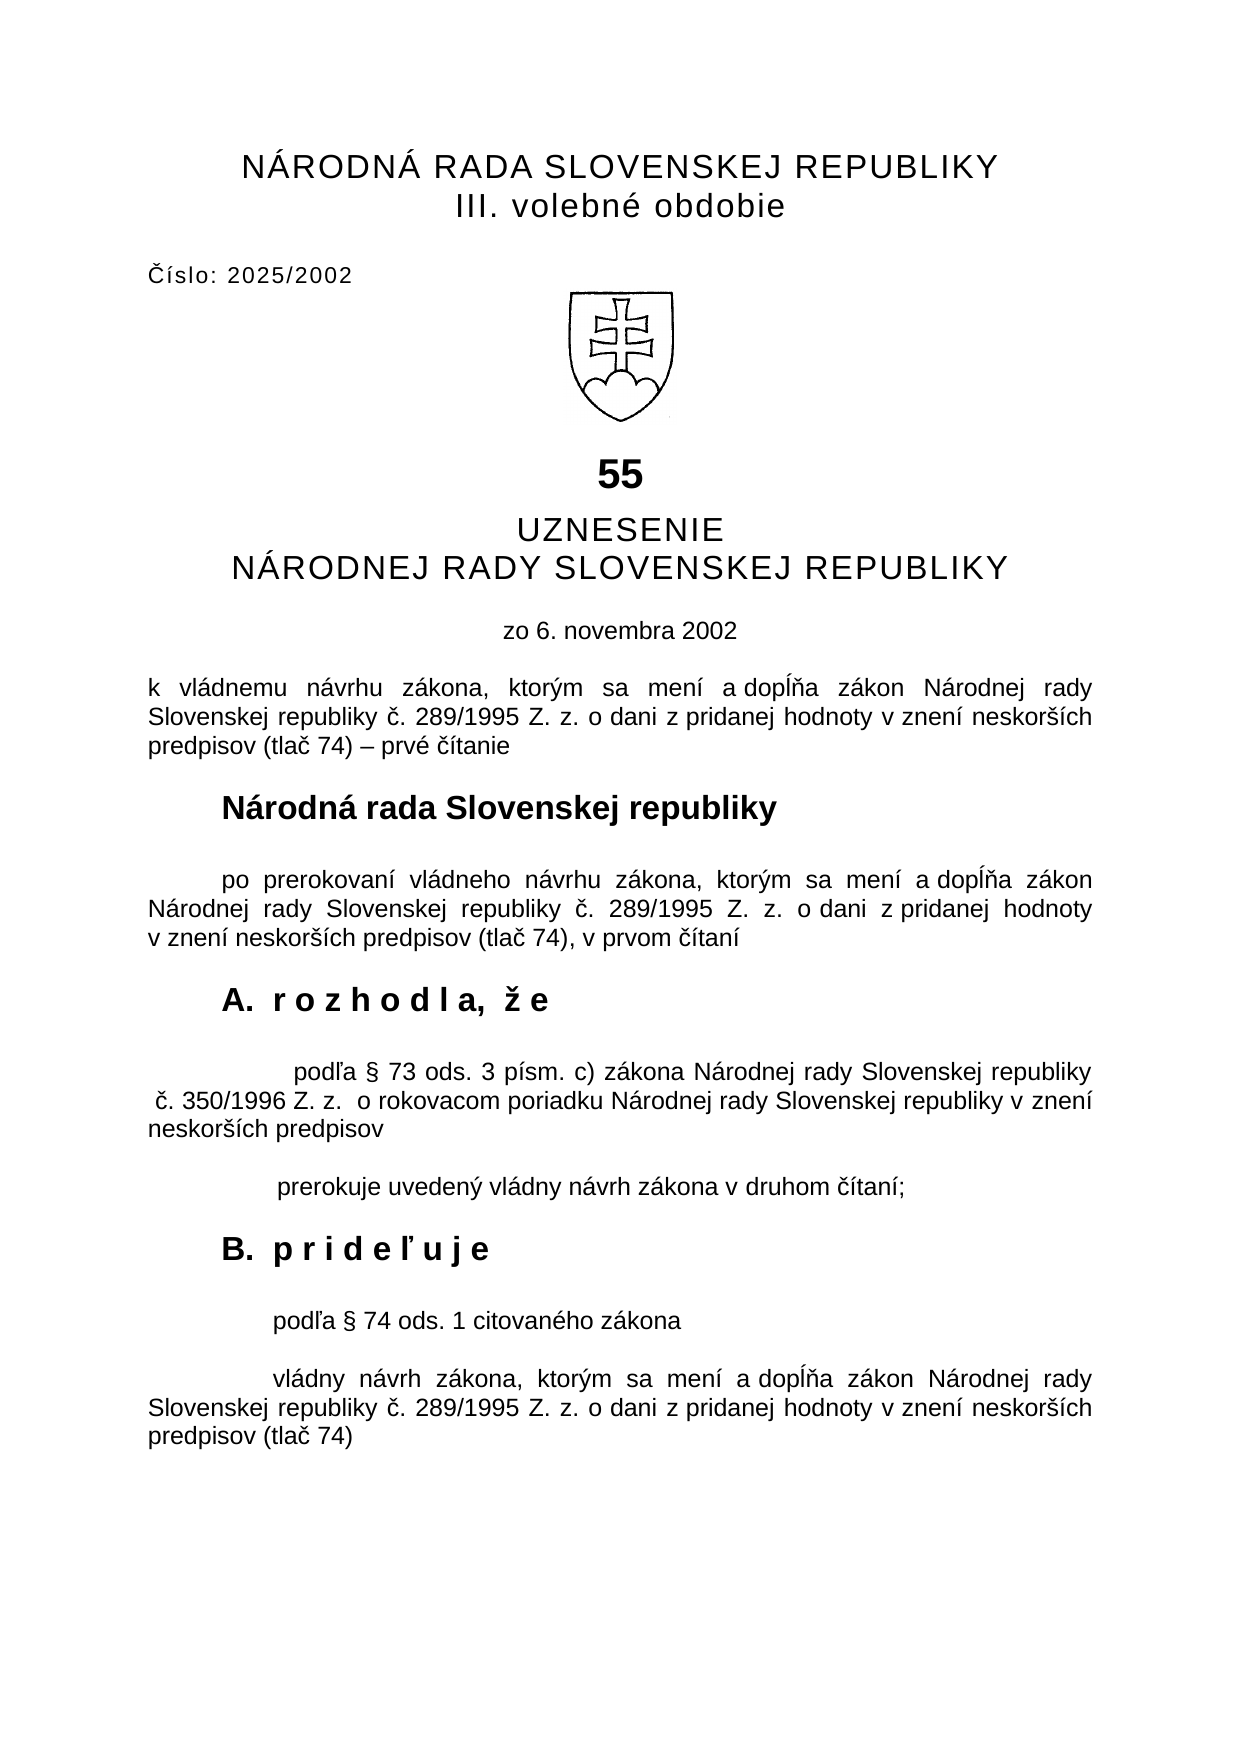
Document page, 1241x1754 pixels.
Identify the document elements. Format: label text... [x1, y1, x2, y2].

text k vládnemu návrhu zákona, ktorým sa mení a dopĺňa zákon Národnej rady Slovenskej republiky č. 289/1995 Z. z. o dani z pridanej hodnoty v znení neskorších predpisov (tlač 74) – prvé čítanie [148, 673, 1093, 759]
text podľa § 73 ods. 3 písm. c) zákona Národnej rady Slovenskej republiky č. 350/1996 Z. z. o rokovacom poriadku Národnej rady Slovenskej republiky v znení neskorších predpisov [148, 1057, 1093, 1143]
subtitle r o z h o d l a, ž e [221, 980, 1093, 1018]
subtitle NÁRODNÁ RADA SLOVENSKEJ REPUBLIKY [148, 148, 1093, 186]
subtitle NÁRODNEJ RADY SLOVENSKEJ REPUBLIKY [148, 548, 1093, 587]
picture [563, 288, 677, 425]
subtitle UZNESENIE [148, 510, 1093, 548]
subtitle III. volebné obdobie [148, 186, 1093, 224]
text 55 [148, 449, 1093, 497]
text vládny návrh zákona, ktorým sa mení a dopĺňa zákon Národnej rady Slovenskej republiky č. 289/1995 Z. z. o dani z pridanej hodnoty v znení neskorších predpisov (tlač 74) [148, 1364, 1093, 1450]
text zo 6. novembra 2002 [148, 616, 1093, 644]
subtitle p r i d e ľ u j e [221, 1229, 1093, 1268]
text po prerokovaní vládneho návrhu zákona, ktorým sa mení a dopĺňa zákon Národnej rady Slovenskej republiky č. 289/1995 Z. z. o dani z pridanej hodnoty v znení neskorších predpisov (tlač 74), v prvom čítaní [148, 865, 1093, 951]
text Číslo: 2025/2002 [148, 262, 1093, 288]
text prerokuje uvedený vládny návrh zákona v druhom čítaní; [148, 1172, 1093, 1201]
text Národná rada Slovenskej republiky [148, 788, 1093, 827]
text podľa § 74 ods. 1 citovaného zákona [273, 1306, 1093, 1335]
